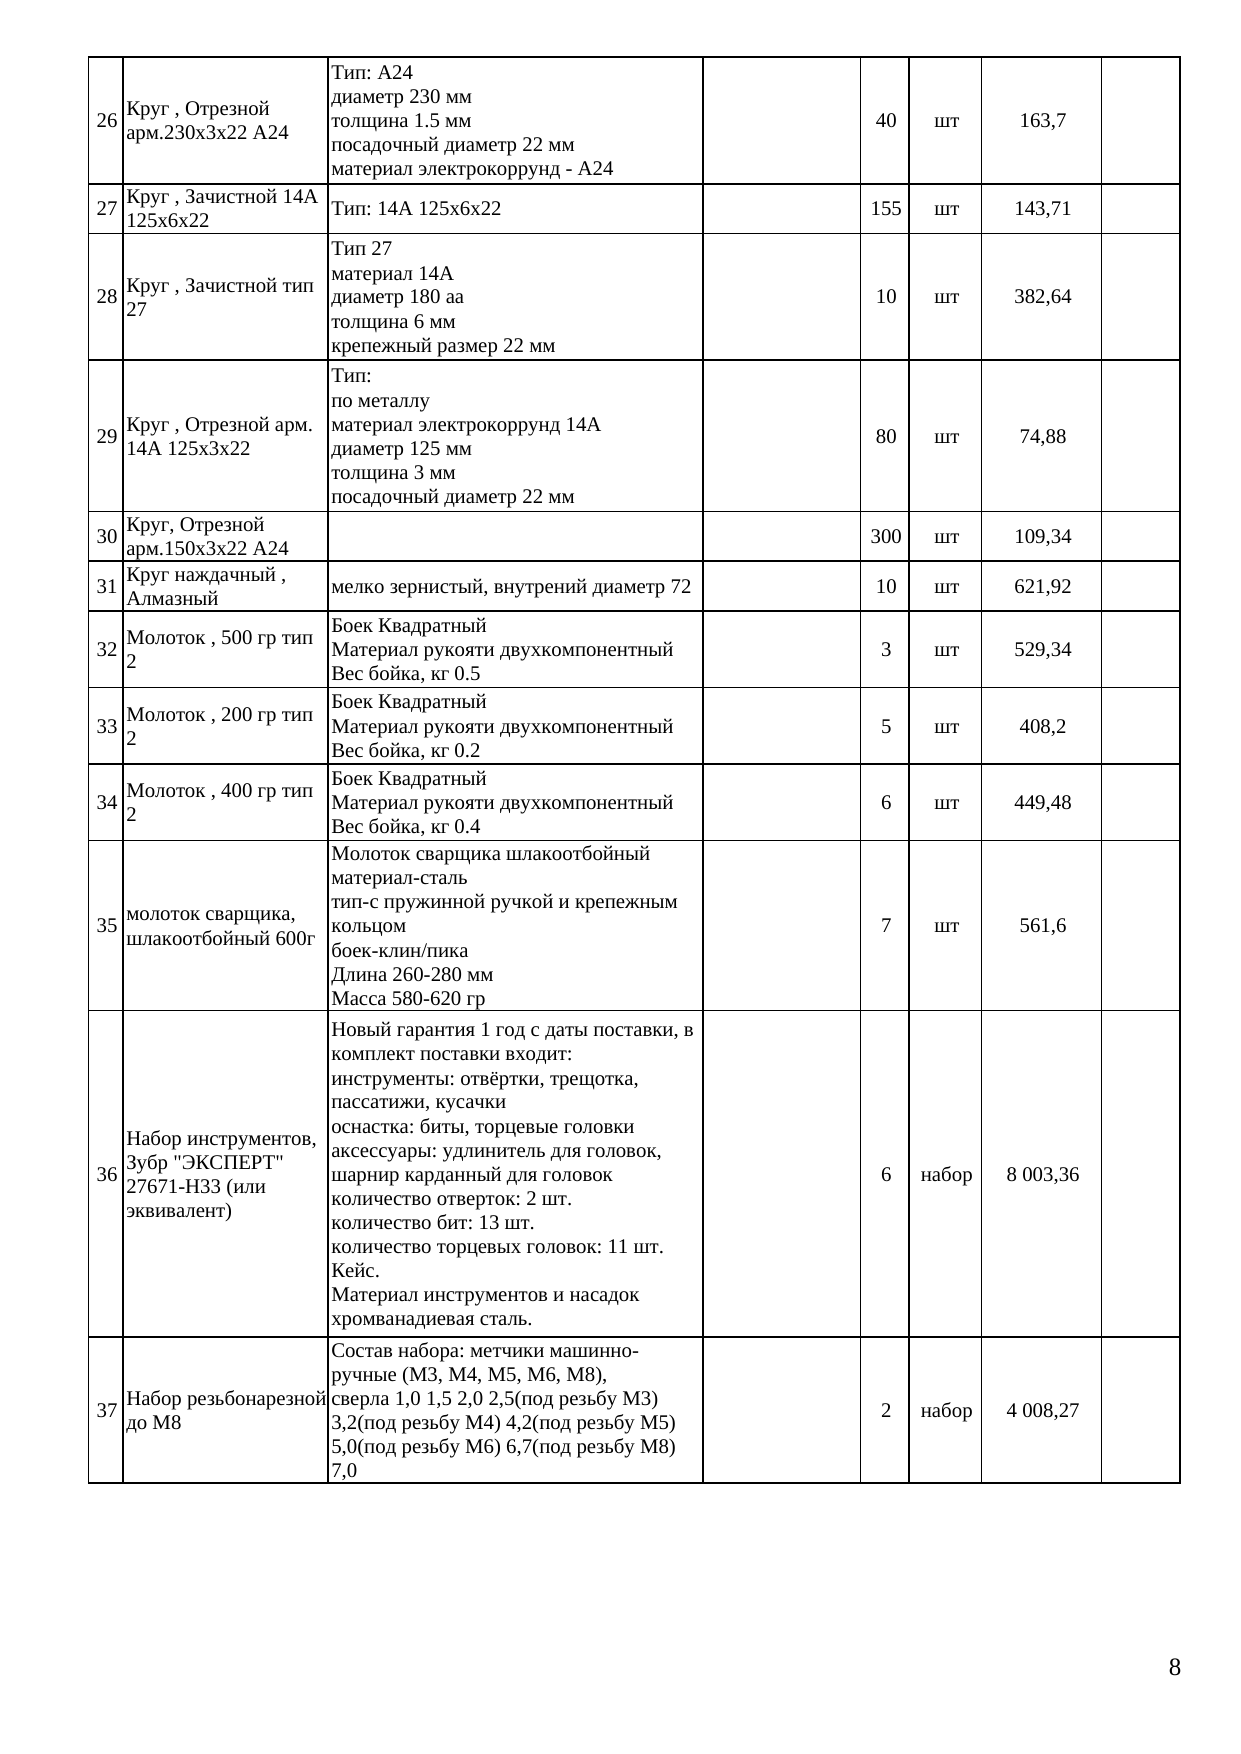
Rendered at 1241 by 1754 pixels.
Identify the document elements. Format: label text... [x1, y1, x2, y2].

table_cell 80 [861, 361, 908, 511]
table_cell 10 [861, 562, 908, 610]
table_cell 300 [861, 512, 908, 560]
table_cell [704, 1338, 860, 1482]
table_cell 36 [89, 1011, 122, 1336]
table_cell [704, 58, 860, 183]
table_cell [1102, 612, 1179, 687]
table_cell Молоток , 400 гр тип 2 [124, 765, 327, 840]
table_cell шт [910, 612, 981, 687]
table_cell [1102, 1011, 1179, 1336]
table_cell Тип: 14А 125х6х22 [329, 185, 702, 232]
table_cell 29 [89, 361, 122, 511]
table_cell Набор резьбонарезной до М8 [124, 1338, 327, 1482]
table_cell Новый гарантия 1 год с даты поставки, в комплект поставки входит: инструменты: отвёртки, трещотка, пассатижи, кусачки оснастка: биты, торцевые головки аксессуары: удлинитель для головок, шарнир карданный для головок количество отверток: 2 шт. количество бит: 13 шт. количество торцевых головок: 11 шт. Кейс. Материал инструментов и насадок хромванадиевая сталь. [329, 1011, 702, 1336]
table_cell [704, 612, 860, 687]
table_cell 109,34 [982, 512, 1101, 560]
table_cell 28 [89, 234, 122, 359]
table_cell Круг, Отрезной арм.150х3х22 А24 [124, 512, 327, 560]
table_cell 33 [89, 688, 122, 763]
table_cell 32 [89, 612, 122, 687]
table_cell Боек Квадратный Материал рукояти двухкомпонентный Вес бойка, кг 0.2 [329, 688, 702, 763]
table_cell шт [910, 185, 981, 232]
table_cell 155 [861, 185, 908, 232]
table_cell 30 [89, 512, 122, 560]
table_cell Круг , Отрезной арм.230х3х22 А24 [124, 58, 327, 183]
table_cell [1102, 361, 1179, 511]
table_cell Боек Квадратный Материал рукояти двухкомпонентный Вес бойка, кг 0.4 [329, 765, 702, 840]
table_cell [704, 234, 860, 359]
table_cell [329, 512, 702, 560]
table_cell [704, 512, 860, 560]
table_cell Тип 27 материал 14А диаметр 180 аа толщина 6 мм крепежный размер 22 мм [329, 234, 702, 359]
table_cell 40 [861, 58, 908, 183]
table_cell 2 [861, 1338, 908, 1482]
table_cell Молоток , 200 гр тип 2 [124, 688, 327, 763]
table_cell Круг , Зачистной тип 27 [124, 234, 327, 359]
table_cell Круг , Отрезной арм. 14А 125х3х22 [124, 361, 327, 511]
table_cell Тип: по металлу материал электрокоррунд 14А диаметр 125 мм толщина 3 мм посадочный диаметр 22 мм [329, 361, 702, 511]
table_cell 449,48 [982, 765, 1101, 840]
table_cell 382,64 [982, 234, 1101, 359]
table_cell 561,6 [982, 841, 1101, 1010]
table_cell 621,92 [982, 562, 1101, 610]
table_cell [1102, 841, 1179, 1010]
table_cell [704, 688, 860, 763]
table_cell [1102, 1338, 1179, 1482]
table_cell 74,88 [982, 361, 1101, 511]
table_cell 35 [89, 841, 122, 1010]
table_cell шт [910, 841, 981, 1010]
table_cell молоток сварщика, шлакоотбойный 600г [124, 841, 327, 1010]
table_cell шт [910, 688, 981, 763]
table_cell 10 [861, 234, 908, 359]
table_cell Круг наждачный , Алмазный [124, 562, 327, 610]
table_cell 5 [861, 688, 908, 763]
table_cell [1102, 765, 1179, 840]
table_cell набор [910, 1338, 981, 1482]
table_cell Круг , Зачистной 14А 125х6х22 [124, 185, 327, 232]
table_cell [704, 765, 860, 840]
table_cell [1102, 512, 1179, 560]
table_cell 529,34 [982, 612, 1101, 687]
table_cell Молоток сварщика шлакоотбойный материал-сталь тип-с пружинной ручкой и крепежным кольцом боек-клин/пика Длина 260-280 мм Масса 580-620 гр [329, 841, 702, 1010]
table_cell шт [910, 234, 981, 359]
table_cell 163,7 [982, 58, 1101, 183]
table_cell [704, 361, 860, 511]
table_cell 8 003,36 [982, 1011, 1101, 1336]
table_cell 6 [861, 765, 908, 840]
table_cell 143,71 [982, 185, 1101, 232]
table_cell шт [910, 361, 981, 511]
table_cell Состав набора: метчики машинно-ручные (М3, М4, М5, М6, М8), сверла 1,0 1,5 2,0 2,5(под резьбу М3) 3,2(под резьбу М4) 4,2(под резьбу М5) 5,0(под резьбу М6) 6,7(под резьбу М8) 7,0 [329, 1338, 702, 1482]
table_cell 26 [89, 58, 122, 183]
table_cell 31 [89, 562, 122, 610]
table_cell [1102, 688, 1179, 763]
table_cell шт [910, 512, 981, 560]
table_cell [704, 1011, 860, 1336]
table_cell шт [910, 58, 981, 183]
table_cell 408,2 [982, 688, 1101, 763]
table_cell [1102, 562, 1179, 610]
table_cell 4 008,27 [982, 1338, 1101, 1482]
table_cell [704, 841, 860, 1010]
table_cell [704, 185, 860, 232]
table_cell 27 [89, 185, 122, 232]
table_cell 6 [861, 1011, 908, 1336]
table_cell Тип: А24 диаметр 230 мм толщина 1.5 мм посадочный диаметр 22 мм материал электрокоррунд - А24 [329, 58, 702, 183]
table_cell 7 [861, 841, 908, 1010]
table_cell [1102, 185, 1179, 232]
table_cell [1102, 58, 1179, 183]
table_cell [704, 562, 860, 610]
table_cell 34 [89, 765, 122, 840]
table_cell шт [910, 765, 981, 840]
table_cell Набор инструментов, Зубр "ЭКСПЕРТ" 27671-H33 (или эквивалент) [124, 1011, 327, 1336]
table_cell набор [910, 1011, 981, 1336]
table_cell Боек Квадратный Материал рукояти двухкомпонентный Вес бойка, кг 0.5 [329, 612, 702, 687]
table_cell 3 [861, 612, 908, 687]
table_cell мелко зернистый, внутрений диаметр 72 [329, 562, 702, 610]
table_cell Молоток , 500 гр тип 2 [124, 612, 327, 687]
table_cell шт [910, 562, 981, 610]
table_cell [1102, 234, 1179, 359]
table_cell 37 [89, 1338, 122, 1482]
